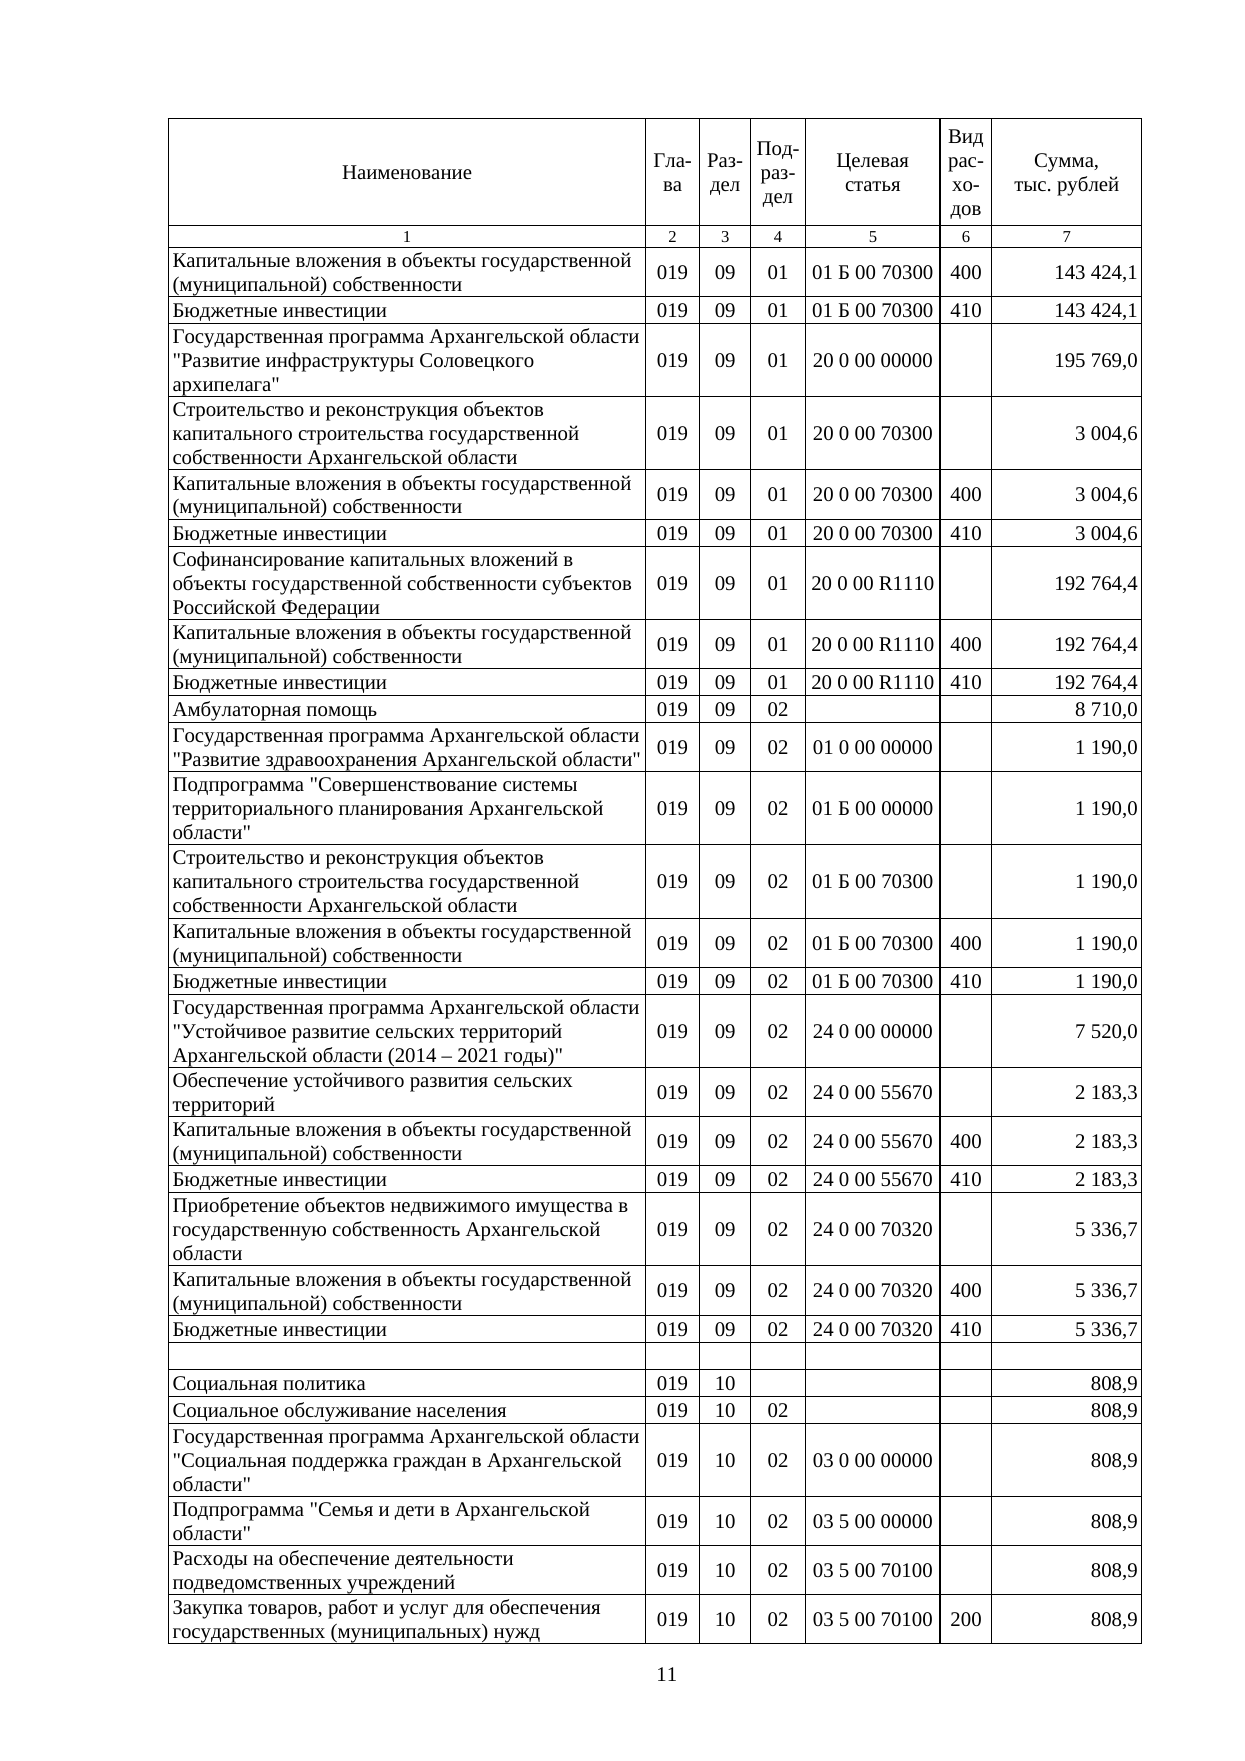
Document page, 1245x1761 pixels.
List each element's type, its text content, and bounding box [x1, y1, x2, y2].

table_cell [1142, 1265, 1164, 1314]
table_cell 09 [700, 968, 750, 994]
table_cell 2 183,3 [992, 1117, 1141, 1165]
table_cell Государственная программа Архангельской области "Развитие здравоохранения Архангельской области" [169, 723, 645, 771]
table_cell 192 764,4 [992, 547, 1141, 619]
table_cell Государственная программа Архангельской области "Устойчивое развитие сельских территорий Архангельской области (2014 – 2021 годы)" [169, 995, 645, 1067]
table_cell [751, 1343, 805, 1368]
table_cell 02 [751, 1193, 805, 1265]
table_cell 02 [751, 1424, 805, 1496]
table_cell 3 004,6 [992, 397, 1141, 469]
table_cell 20 0 00 70300 [806, 397, 939, 469]
table_cell 019 [646, 669, 699, 695]
table_cell 1 190,0 [992, 968, 1141, 994]
table_cell 1 190,0 [992, 919, 1141, 967]
table_cell 019 [646, 1546, 699, 1594]
table_cell [941, 1546, 991, 1594]
table_cell 20 0 00 00000 [806, 324, 939, 396]
table_cell 10 [700, 1497, 750, 1545]
table_cell 02 [751, 1068, 805, 1116]
table_cell 20 0 00 R1110 [806, 620, 939, 668]
table_cell [1142, 1165, 1164, 1192]
table_cell [700, 1343, 750, 1368]
table_cell 2 [646, 226, 699, 247]
table_cell [1142, 1496, 1164, 1545]
table_cell 02 [751, 1497, 805, 1545]
table_cell [1142, 918, 1164, 967]
table_cell 03 5 00 00000 [806, 1497, 939, 1545]
table_cell 01 [751, 397, 805, 469]
table_header Вид рас- хо- дов [941, 119, 991, 225]
table_cell Капитальные вложения в объекты государственной (муниципальной) собственности [169, 919, 645, 967]
table_cell [941, 1343, 991, 1368]
table_cell Государственная программа Архангельской области "Развитие инфраструктуры Соловецкого архипелага" [169, 324, 645, 396]
table_cell 2 183,3 [992, 1068, 1141, 1116]
table_header Сумма, тыс. рублей [992, 119, 1141, 225]
table_cell 019 [646, 845, 699, 917]
table_cell [1142, 1594, 1164, 1643]
table_cell 8 710,0 [992, 696, 1141, 722]
table_cell 03 5 00 70100 [806, 1546, 939, 1594]
table_cell Бюджетные инвестиции [169, 1316, 645, 1342]
table_cell [941, 1193, 991, 1265]
table_cell [1142, 1192, 1164, 1265]
table_cell 808,9 [992, 1497, 1141, 1545]
table_cell 01 [751, 669, 805, 695]
table_cell [941, 1424, 991, 1496]
table_cell 5 336,7 [992, 1316, 1141, 1342]
table_cell 400 [941, 470, 991, 518]
table_cell [1142, 695, 1164, 722]
table_cell 02 [751, 1595, 805, 1643]
table_cell 24 0 00 55670 [806, 1117, 939, 1165]
table_cell 019 [646, 995, 699, 1067]
table_cell 09 [700, 995, 750, 1067]
table_cell 7 [992, 226, 1141, 247]
table_cell 019 [646, 620, 699, 668]
table_cell [941, 772, 991, 844]
table_cell 03 0 00 00000 [806, 1424, 939, 1496]
table_cell 019 [646, 1497, 699, 1545]
table_cell Капитальные вложения в объекты государственной (муниципальной) собственности [169, 470, 645, 518]
table_cell Государственная программа Архангельской области "Социальная поддержка граждан в Архангельской области" [169, 1424, 645, 1496]
table_cell 09 [700, 1193, 750, 1265]
table_cell 10 [700, 1424, 750, 1496]
table_cell 09 [700, 470, 750, 518]
table_cell 02 [751, 1397, 805, 1422]
table_cell Амбулаторная помощь [169, 696, 645, 722]
table_cell 019 [646, 1166, 699, 1192]
table_cell 019 [646, 547, 699, 619]
table_cell Социальная политика [169, 1370, 645, 1396]
table_cell 09 [700, 297, 750, 323]
table_cell [1142, 994, 1164, 1067]
table_cell 3 004,6 [992, 520, 1141, 546]
table_cell 400 [941, 1266, 991, 1314]
table_cell 410 [941, 1166, 991, 1192]
table_cell 09 [700, 1117, 750, 1165]
table_cell 01 Б 00 70300 [806, 297, 939, 323]
table_cell 02 [751, 919, 805, 967]
table_header Целевая статья [806, 119, 939, 225]
table_cell 09 [700, 520, 750, 546]
table_cell [1142, 1067, 1164, 1116]
table_cell 200 [941, 1595, 991, 1643]
table_cell 09 [700, 547, 750, 619]
table_cell 10 [700, 1595, 750, 1643]
table_cell [941, 696, 991, 722]
table_cell 09 [700, 919, 750, 967]
table_cell 410 [941, 520, 991, 546]
table_cell [941, 324, 991, 396]
table_cell 195 769,0 [992, 324, 1141, 396]
table_cell 01 [751, 620, 805, 668]
table_cell 808,9 [992, 1397, 1141, 1422]
table_cell 09 [700, 1166, 750, 1192]
table_cell [941, 1397, 991, 1422]
table_cell [941, 547, 991, 619]
table_cell 019 [646, 520, 699, 546]
table_cell 019 [646, 1397, 699, 1422]
table_header [1142, 118, 1164, 225]
table_cell 02 [751, 1166, 805, 1192]
table_cell [941, 995, 991, 1067]
table_cell [806, 1397, 939, 1422]
table_cell 019 [646, 723, 699, 771]
table_cell Капитальные вложения в объекты государственной (муниципальной) собственности [169, 620, 645, 668]
table_cell Строительство и реконструкция объектов капитального строительства государственной собственности Архангельской области [169, 845, 645, 917]
table_cell [1142, 844, 1164, 917]
table_cell [1142, 296, 1164, 323]
table_cell 01 [751, 547, 805, 619]
table_cell 5 [806, 226, 939, 247]
table_cell 019 [646, 919, 699, 967]
table_cell 2 183,3 [992, 1166, 1141, 1192]
table_cell [1142, 323, 1164, 396]
table_cell [992, 1343, 1141, 1368]
table_cell [941, 1370, 991, 1396]
table_cell 02 [751, 968, 805, 994]
table_cell [941, 397, 991, 469]
table_cell 09 [700, 845, 750, 917]
table_cell 01 [751, 297, 805, 323]
table_cell 019 [646, 1117, 699, 1165]
table_cell 02 [751, 1546, 805, 1594]
table_cell 192 764,4 [992, 669, 1141, 695]
table_cell 09 [700, 1266, 750, 1314]
table_cell 02 [751, 1316, 805, 1342]
table_cell Капитальные вложения в объекты государственной (муниципальной) собственности [169, 248, 645, 296]
table_cell [806, 1370, 939, 1396]
table_cell 01 [751, 248, 805, 296]
table_cell 02 [751, 696, 805, 722]
table_cell 5 336,7 [992, 1193, 1141, 1265]
table_cell 02 [751, 845, 805, 917]
table_cell 09 [700, 248, 750, 296]
table_cell 20 0 00 70300 [806, 470, 939, 518]
table_cell 1 190,0 [992, 845, 1141, 917]
table_cell 20 0 00 70300 [806, 520, 939, 546]
table_cell 019 [646, 397, 699, 469]
table_cell 09 [700, 723, 750, 771]
table_cell 4 [751, 226, 805, 247]
table_cell 019 [646, 1370, 699, 1396]
table_cell Расходы на обеспечение деятельности подведомственных учреждений [169, 1546, 645, 1594]
table_cell 09 [700, 324, 750, 396]
table_cell 24 0 00 55670 [806, 1166, 939, 1192]
table_cell 24 0 00 70320 [806, 1266, 939, 1314]
table_cell 09 [700, 772, 750, 844]
table_cell 019 [646, 1193, 699, 1265]
table_cell [1142, 396, 1164, 469]
table_cell 02 [751, 772, 805, 844]
table_cell 5 336,7 [992, 1266, 1141, 1314]
table_cell 019 [646, 324, 699, 396]
table_cell 808,9 [992, 1595, 1141, 1643]
table_cell [1142, 1116, 1164, 1165]
table_cell [941, 845, 991, 917]
table_cell 019 [646, 297, 699, 323]
table_cell 24 0 00 70320 [806, 1193, 939, 1265]
table_cell 10 [700, 1546, 750, 1594]
table_cell [1142, 546, 1164, 619]
table_cell [941, 723, 991, 771]
table_cell Бюджетные инвестиции [169, 520, 645, 546]
table_cell 01 [751, 470, 805, 518]
table_cell [941, 1068, 991, 1116]
table_cell 01 Б 00 70300 [806, 968, 939, 994]
table_cell Бюджетные инвестиции [169, 968, 645, 994]
table_cell [1142, 619, 1164, 668]
table_cell 24 0 00 70320 [806, 1316, 939, 1342]
table_cell 400 [941, 919, 991, 967]
table_cell [1142, 1396, 1164, 1422]
table_cell 10 [700, 1397, 750, 1422]
table_cell 019 [646, 968, 699, 994]
table_cell 019 [646, 696, 699, 722]
table_cell 019 [646, 1266, 699, 1314]
table_cell 09 [700, 397, 750, 469]
table_cell Бюджетные инвестиции [169, 297, 645, 323]
table_cell 24 0 00 00000 [806, 995, 939, 1067]
table_cell 019 [646, 1068, 699, 1116]
table_cell 7 520,0 [992, 995, 1141, 1067]
table_cell 01 [751, 324, 805, 396]
table_cell 09 [700, 1068, 750, 1116]
table_cell 02 [751, 995, 805, 1067]
table_cell 410 [941, 968, 991, 994]
table_cell 1 [169, 226, 645, 247]
table_cell 808,9 [992, 1370, 1141, 1396]
table_cell 6 [941, 226, 991, 247]
table_cell 808,9 [992, 1546, 1141, 1594]
table_cell 808,9 [992, 1424, 1141, 1496]
table_header Гла- ва [646, 119, 699, 225]
table_cell 09 [700, 669, 750, 695]
table_cell 400 [941, 1117, 991, 1165]
table_cell 20 0 00 R1110 [806, 547, 939, 619]
table_cell 1 190,0 [992, 772, 1141, 844]
table_cell 192 764,4 [992, 620, 1141, 668]
table_header Раз- дел [700, 119, 750, 225]
table_cell Бюджетные инвестиции [169, 669, 645, 695]
table_header Под- раз- дел [751, 119, 805, 225]
table_cell 019 [646, 470, 699, 518]
table_cell 019 [646, 248, 699, 296]
table_cell [1142, 967, 1164, 994]
table_cell 01 0 00 00000 [806, 723, 939, 771]
table_cell 410 [941, 1316, 991, 1342]
table_cell 410 [941, 297, 991, 323]
table_cell Капитальные вложения в объекты государственной (муниципальной) собственности [169, 1117, 645, 1165]
table_cell 10 [700, 1370, 750, 1396]
table_cell 1 190,0 [992, 723, 1141, 771]
table_cell [1142, 519, 1164, 546]
table_cell Закупка товаров, работ и услуг для обеспечения государственных (муниципальных) нужд [169, 1595, 645, 1643]
table_cell 400 [941, 620, 991, 668]
table_cell 019 [646, 772, 699, 844]
table_cell 019 [646, 1595, 699, 1643]
table_cell [751, 1370, 805, 1396]
table_cell 24 0 00 55670 [806, 1068, 939, 1116]
table_cell 143 424,1 [992, 297, 1141, 323]
table_cell [1142, 1369, 1164, 1396]
table_cell [1142, 1545, 1164, 1594]
table_cell 019 [646, 1316, 699, 1342]
table_cell 20 0 00 R1110 [806, 669, 939, 695]
table_cell [169, 1343, 645, 1368]
table_cell Подпрограмма "Семья и дети в Архангельской области" [169, 1497, 645, 1545]
table_cell Социальное обслуживание населения [169, 1397, 645, 1422]
table_cell Приобретение объектов недвижимого имущества в государственную собственность Архангельской области [169, 1193, 645, 1265]
table_cell 410 [941, 669, 991, 695]
table_cell 3 004,6 [992, 470, 1141, 518]
table_cell 143 424,1 [992, 248, 1141, 296]
table_cell [1142, 1423, 1164, 1496]
table_cell [1142, 469, 1164, 518]
table_cell 09 [700, 1316, 750, 1342]
table_cell [941, 1497, 991, 1545]
table_cell 01 [751, 520, 805, 546]
table_cell 02 [751, 1117, 805, 1165]
table_cell 3 [700, 226, 750, 247]
table_cell 09 [700, 620, 750, 668]
table_cell 02 [751, 723, 805, 771]
table_cell [1142, 722, 1164, 771]
table_cell 400 [941, 248, 991, 296]
table_cell Обеспечение устойчивого развития сельских территорий [169, 1068, 645, 1116]
table_cell [1142, 771, 1164, 844]
table_cell 09 [700, 696, 750, 722]
table_cell Капитальные вложения в объекты государственной (муниципальной) собственности [169, 1266, 645, 1314]
table_cell 02 [751, 1266, 805, 1314]
table_cell 019 [646, 1424, 699, 1496]
table_cell [646, 1343, 699, 1368]
table_cell Бюджетные инвестиции [169, 1166, 645, 1192]
table_header Наименование [169, 119, 645, 225]
table_cell [806, 1343, 939, 1368]
table_cell 01 Б 00 70300 [806, 248, 939, 296]
table_cell Подпрограмма "Совершенствование системы территориального планирования Архангельской области" [169, 772, 645, 844]
table_cell [1142, 1315, 1164, 1342]
table_cell [1142, 225, 1164, 247]
table_cell [1142, 668, 1164, 695]
table_cell 03 5 00 70100 [806, 1595, 939, 1643]
table_cell [1142, 247, 1164, 296]
table_cell 01 Б 00 70300 [806, 845, 939, 917]
table_cell Софинансирование капитальных вложений в объекты государственной собственности субъектов Российской Федерации [169, 547, 645, 619]
table_cell [806, 696, 939, 722]
table_cell 01 Б 00 70300 [806, 919, 939, 967]
table_cell 01 Б 00 00000 [806, 772, 939, 844]
table_cell Строительство и реконструкция объектов капитального строительства государственной собственности Архангельской области [169, 397, 645, 469]
table_cell [1142, 1342, 1164, 1368]
